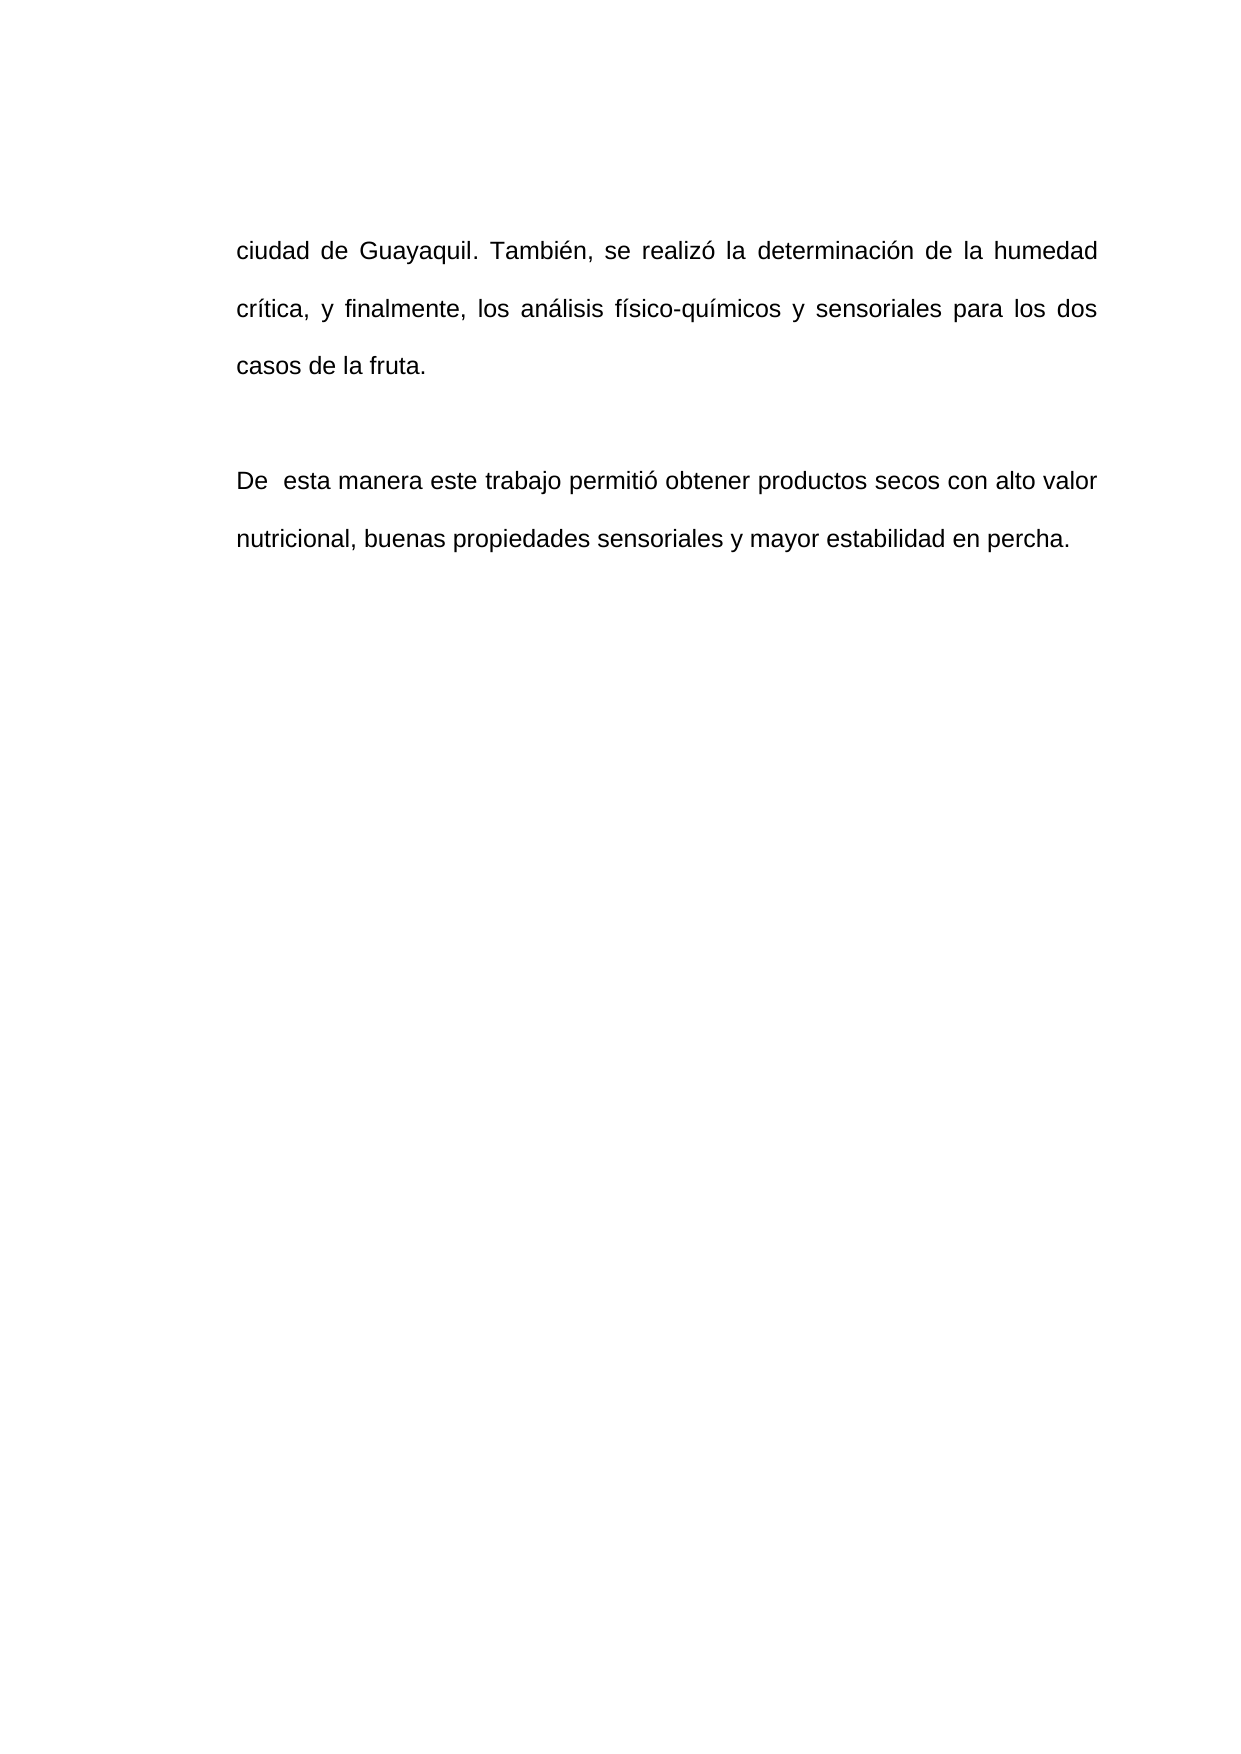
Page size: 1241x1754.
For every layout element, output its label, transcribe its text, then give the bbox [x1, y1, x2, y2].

text De esta manera este trabajo permitió obtener productos secos con alto valor nutricional, buenas propiedades sensoriales y mayor estabilidad en percha. [236, 466, 1098, 552]
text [236, 236, 1098, 380]
